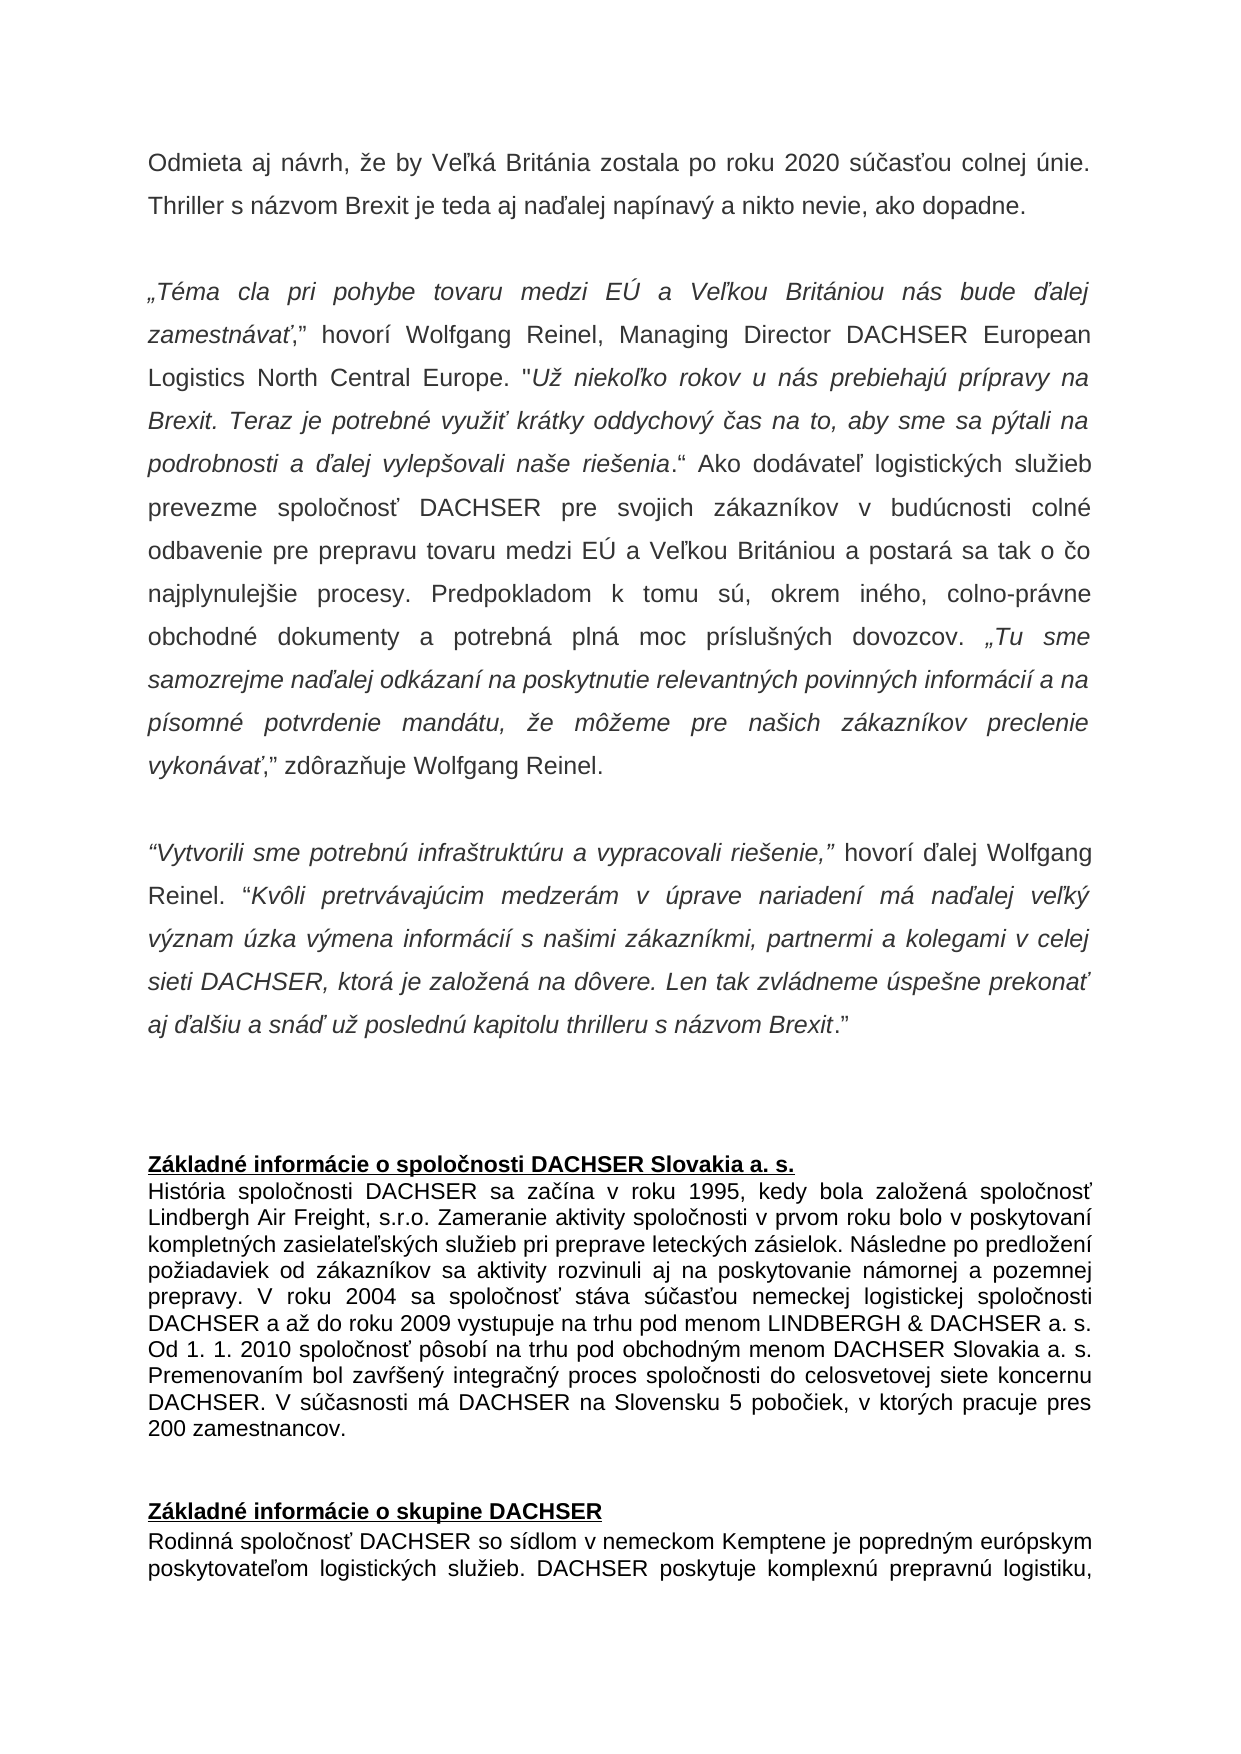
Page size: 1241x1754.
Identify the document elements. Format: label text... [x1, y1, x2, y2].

text „Téma cla pri pohybe tovaru medzi EÚ a Veľkou Britániou nás bude ďalej zamestnávať,” hovorí Wolfgang Reinel, Managing Director DACHSER European Logistics North Central Europe. "Už niekoľko rokov u nás prebiehajú prípravy na Brexit. Teraz je potrebné využiť krátky oddychový čas na to, aby sme sa pýtali na podrobnosti a ďalej vylepšovali naše riešenia.“ Ako dodávateľ logistických služieb prevezme spoločnosť DACHSER pre svojich zákazníkov v budúcnosti colné odbavenie pre prepravu tovaru medzi EÚ a Veľkou Britániou a postará sa tak o čo najplynulejšie procesy. Predpokladom k tomu sú, okrem iného, colno-právne obchodné dokumenty a potrebná plná moc príslušných dovozcov. „Tu sme samozrejme naďalej odkázaní na poskytnutie relevantných povinných informácií a na písomné potvrdenie mandátu, že môžeme pre našich zákazníkov preclenie vykonávať,” zdôrazňuje Wolfgang Reinel. [148, 277, 1093, 780]
text Základné informácie o skupine DACHSER [148, 1498, 1093, 1524]
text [148, 1528, 1093, 1581]
text “Vytvorili sme potrebnú infraštruktúru a vypracovali riešenie,” hovorí ďalej Wolfgang Reinel. “Kvôli pretrvávajúcim medzerám v úprave nariadení má naďalej veľký význam úzka výmena informácií s našimi zákazníkmi, partnermi a kolegami v celej sieti DACHSER, ktorá je založená na dôvere. Len tak zvládneme úspešne prekonať aj ďalšiu a snáď už poslednú kapitolu thrilleru s názvom Brexit.” [148, 838, 1093, 1039]
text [148, 148, 1093, 219]
text Základné informácie o spoločnosti DACHSER Slovakia a. s. [148, 1151, 1093, 1178]
text História spoločnosti DACHSER sa začína v roku 1995, kedy bola založená spoločnosť Lindbergh Air Freight, s.r.o. Zameranie aktivity spoločnosti v prvom roku bolo v poskytovaní kompletných zasielateľských služieb pri preprave leteckých zásielok. Následne po predložení požiadaviek od zákazníkov sa aktivity rozvinuli aj na poskytovanie námornej a pozemnej prepravy. V roku 2004 sa spoločnosť stáva súčasťou nemeckej logistickej spoločnosti DACHSER a až do roku 2009 vystupuje na trhu pod menom LINDBERGH & DACHSER a. s. Od 1. 1. 2010 spoločnosť pôsobí na trhu pod obchodným menom DACHSER Slovakia a. s. Premenovaním bol zavŕšený integračný proces spoločnosti do celosvetovej siete koncernu DACHSER. V súčasnosti má DACHSER na Slovensku 5 pobočiek, v ktorých pracuje pres 200 zamestnancov. [148, 1178, 1093, 1441]
